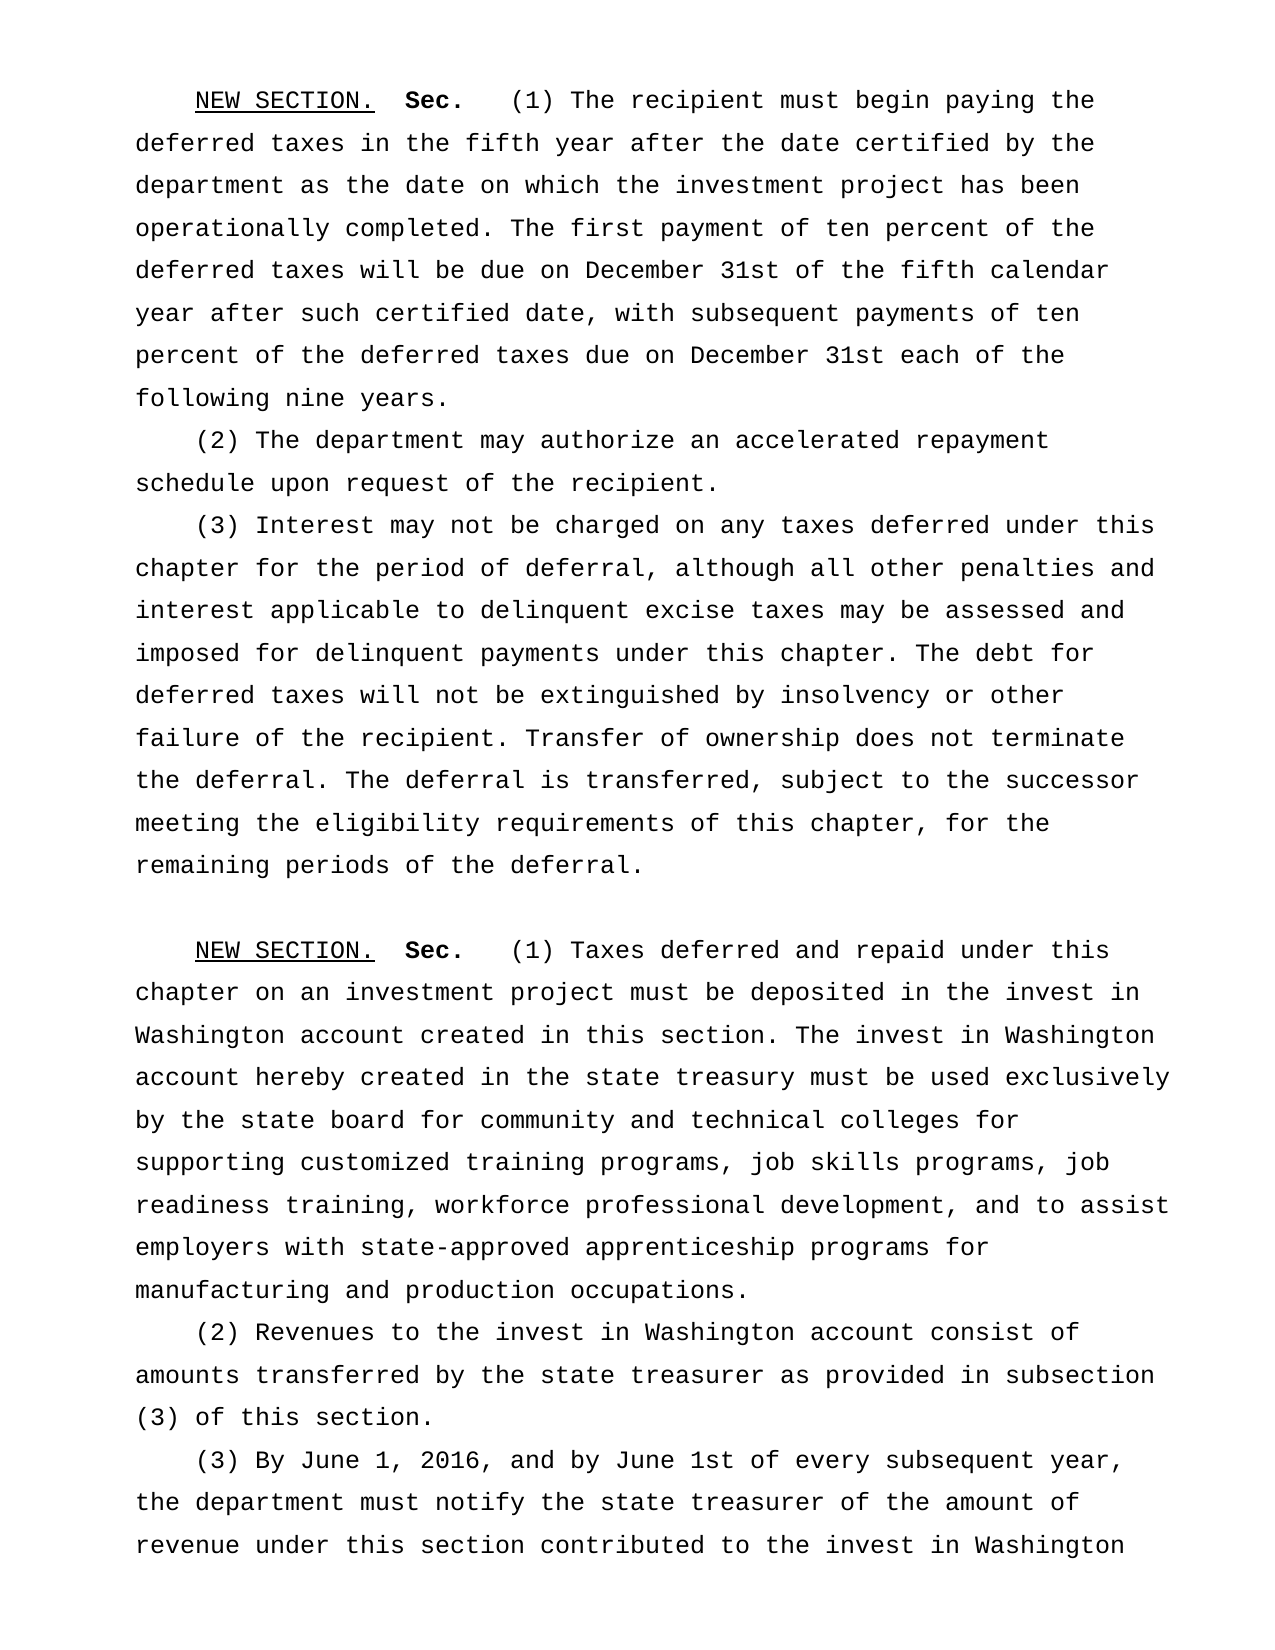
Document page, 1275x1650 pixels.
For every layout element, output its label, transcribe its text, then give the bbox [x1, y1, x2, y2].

text NEW SECTION. Sec. (1) The recipient must begin paying the deferred taxes in the fifth year after the date certified by the department as the date on which the investment project has been operationally completed. The first payment of ten percent of the deferred taxes will be due on December 31st of the fifth calendar year after such certified date, with subsequent payments of ten percent of the deferred taxes due on December 31st each of the following nine years. [135, 75, 1170, 415]
text (2) The department may authorize an accelerated repayment schedule upon request of the recipient. [135, 415, 1170, 500]
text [135, 1434, 1170, 1562]
text NEW SECTION. Sec. (1) Taxes deferred and repaid under this chapter on an investment project must be deposited in the invest in Washington account created in this section. The invest in Washington account hereby created in the state treasury must be used exclusively by the state board for community and technical colleges for supporting customized training programs, job skills programs, job readiness training, workforce professional development, and to assist employers with state-approved apprenticeship programs for manufacturing and production occupations. [135, 924, 1170, 1307]
text (2) Revenues to the invest in Washington account consist of amounts transferred by the state treasurer as provided in subsection (3) of this section. [135, 1307, 1170, 1434]
text (3) Interest may not be charged on any taxes deferred under this chapter for the period of deferral, although all other penalties and interest applicable to delinquent excise taxes may be assessed and imposed for delinquent payments under this chapter. The debt for deferred taxes will not be extinguished by insolvency or other failure of the recipient. Transfer of ownership does not terminate the deferral. The deferral is transferred, subject to the successor meeting the eligibility requirements of this chapter, for the remaining periods of the deferral. [135, 500, 1170, 882]
